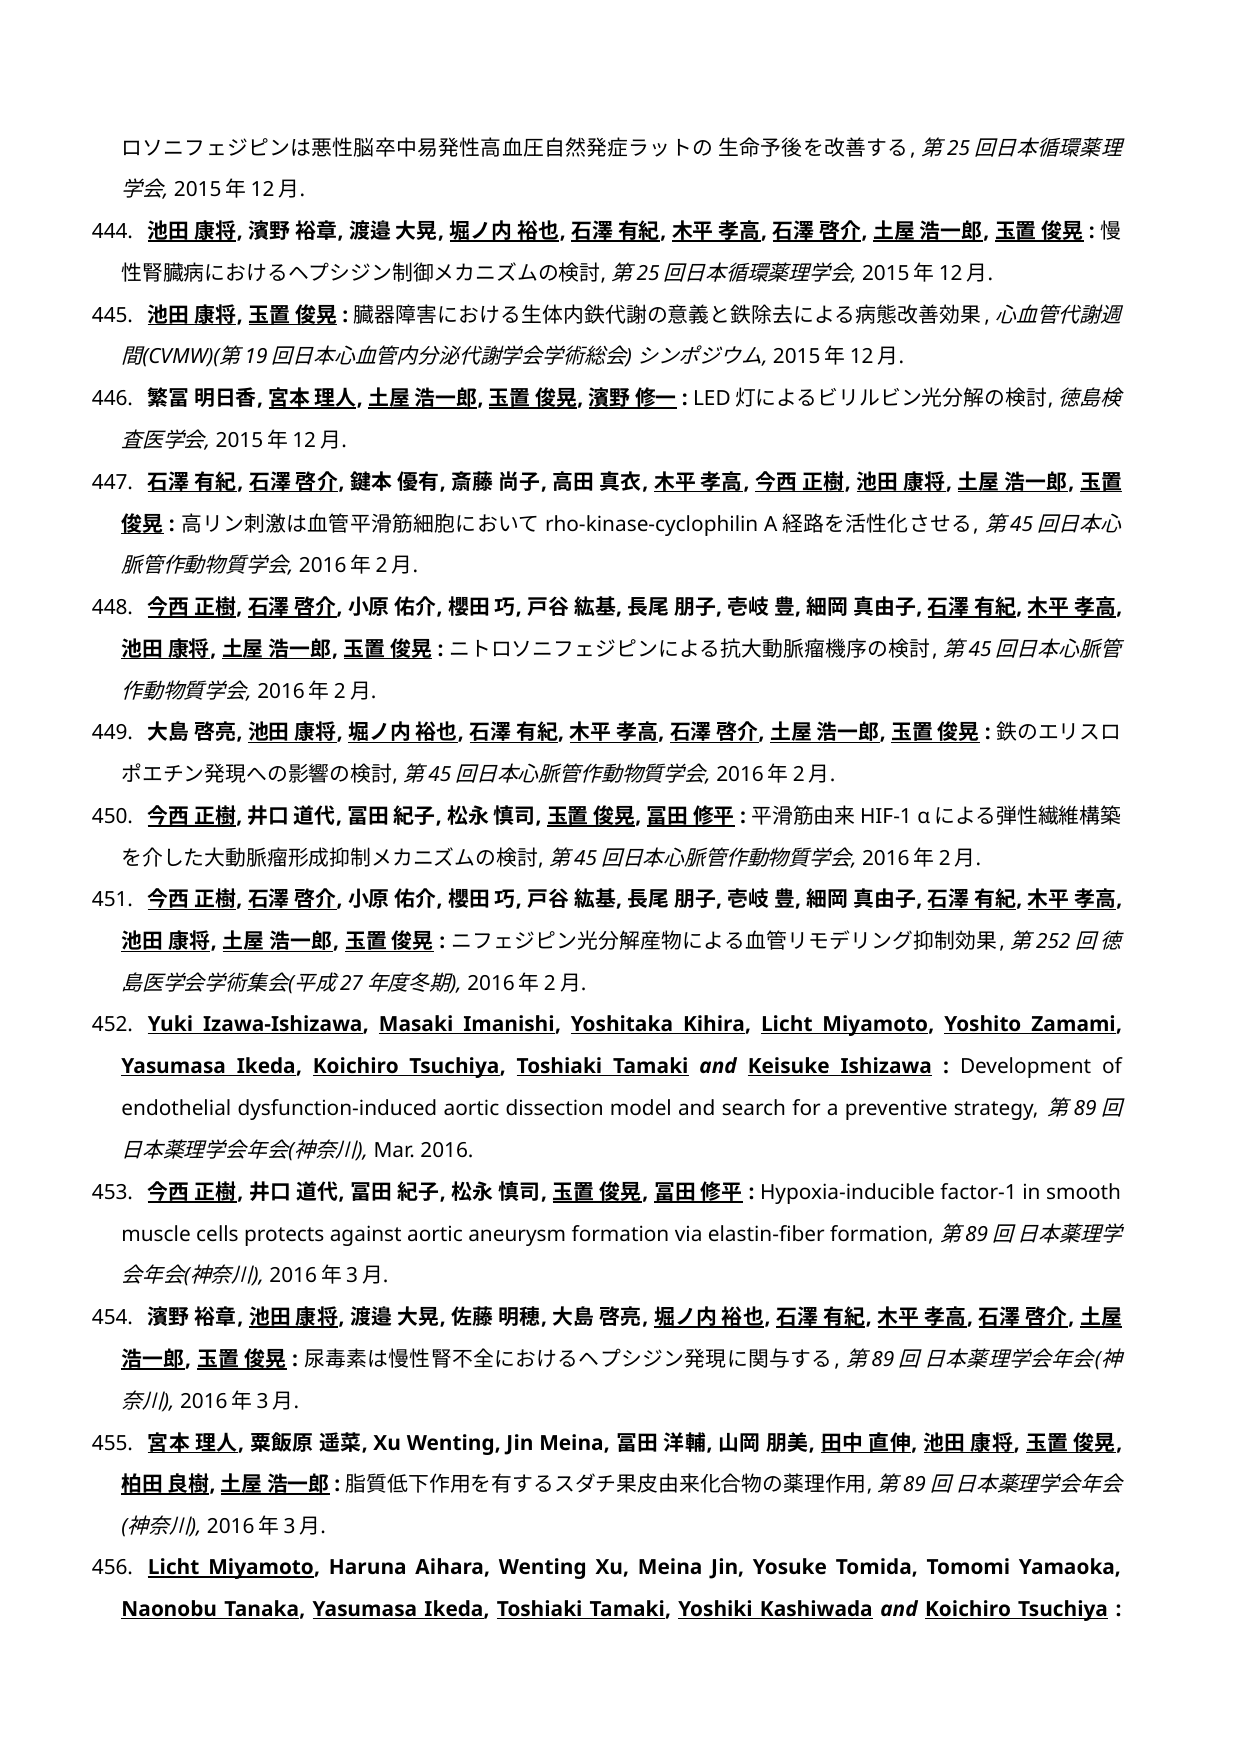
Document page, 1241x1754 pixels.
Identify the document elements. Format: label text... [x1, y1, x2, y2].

list 今西 正樹, 井口 道代, 冨田 紀子, 松永 慎司, 玉置 俊晃, 冨田 修平 : 平滑筋由来HIF-1 αによる弾性繊維構築を介した大動脈瘤形成抑制メカニズムの検討, 第45回日本心脈管作動物質学会, 2016年2月. [92, 793, 1122, 877]
list 今西 正樹, 井口 道代, 冨田 紀子, 松永 慎司, 玉置 俊晃, 冨田 修平 : Hypoxia-inducible factor-1 in smooth muscle cells protects against aortic aneurysm formation via elastin-fiber formation, 第89回 日本薬理学会年会(神奈川), 2016年3月. [92, 1169, 1122, 1295]
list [92, 125, 1122, 209]
list 今西 正樹, 石澤 啓介, 小原 佑介, 櫻田 巧, 戸谷 紘基, 長尾 朋子, 壱岐 豊, 細岡 真由子, 石澤 有紀, 木平 孝高, 池田 康将, 土屋 浩一郎, 玉置 俊晃 : ニトロソニフェジピンによる抗大動脈瘤機序の検討, 第45回日本心脈管作動物質学会, 2016年2月. [92, 584, 1122, 710]
list 今西 正樹, 石澤 啓介, 小原 佑介, 櫻田 巧, 戸谷 紘基, 長尾 朋子, 壱岐 豊, 細岡 真由子, 石澤 有紀, 木平 孝高, 池田 康将, 土屋 浩一郎, 玉置 俊晃 : ニフェジピン光分解産物による血管リモデリング抑制効果, 第252回 徳島医学会学術集会(平成27年度冬期), 2016年2月. [92, 877, 1122, 1002]
list 池田 康将, 濱野 裕章, 渡邉 大晃, 堀ノ内 裕也, 石澤 有紀, 木平 孝高, 石澤 啓介, 土屋 浩一郎, 玉置 俊晃 : 慢性腎臓病におけるヘプシジン制御メカニズムの検討, 第25回日本循環薬理学会, 2015年12月. [92, 209, 1122, 292]
list 石澤 有紀, 石澤 啓介, 鍵本 優有, 斎藤 尚子, 高田 真衣, 木平 孝高, 今西 正樹, 池田 康将, 土屋 浩一郎, 玉置 俊晃 : 高リン刺激は血管平滑筋細胞においてrho-kinase-cyclophilin A経路を活性化させる, 第45回日本心脈管作動物質学会, 2016年2月. [92, 459, 1122, 584]
list 大島 啓亮, 池田 康将, 堀ノ内 裕也, 石澤 有紀, 木平 孝高, 石澤 啓介, 土屋 浩一郎, 玉置 俊晃 : 鉄のエリスロポエチン発現への影響の検討, 第45回日本心脈管作動物質学会, 2016年2月. [92, 710, 1122, 793]
list 宮本 理人, 粟飯原 遥菜, Xu Wenting, Jin Meina, 冨田 洋輔, 山岡 朋美, 田中 直伸, 池田 康将, 玉置 俊晃, 柏田 良樹, 土屋 浩一郎 : 脂質低下作用を有するスダチ果皮由来化合物の薬理作用, 第89回 日本薬理学会年会(神奈川), 2016年3月. [92, 1420, 1122, 1545]
list 繁冨 明日香, 宮本 理人, 土屋 浩一郎, 玉置 俊晃, 濱野 修一 : LED灯によるビリルビン光分解の検討, 徳島検査医学会, 2015年12月. [92, 376, 1122, 459]
list Yuki Izawa-Ishizawa, Masaki Imanishi, Yoshitaka Kihira, Licht Miyamoto, Yoshito Zamami, Yasumasa Ikeda, Koichiro Tsuchiya, Toshiaki Tamaki and Keisuke Ishizawa : Development of endothelial dysfunction-induced aortic dissection model and search for a preventive strategy, 第89回 日本薬理学会年会(神奈川), Mar. 2016. [92, 1002, 1122, 1169]
list 濱野 裕章, 池田 康将, 渡邉 大晃, 佐藤 明穂, 大島 啓亮, 堀ノ内 裕也, 石澤 有紀, 木平 孝高, 石澤 啓介, 土屋 浩一郎, 玉置 俊晃 : 尿毒素は慢性腎不全におけるヘプシジン発現に関与する, 第89回 日本薬理学会年会(神奈川), 2016年3月. [92, 1295, 1122, 1420]
list 池田 康将, 玉置 俊晃 : 臓器障害における生体内鉄代謝の意義と鉄除去による病態改善効果, 心血管代謝週間(CVMW)(第19回日本心血管内分泌代謝学会学術総会) シンポジウム, 2015年12月. [92, 292, 1122, 376]
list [92, 1545, 1122, 1629]
